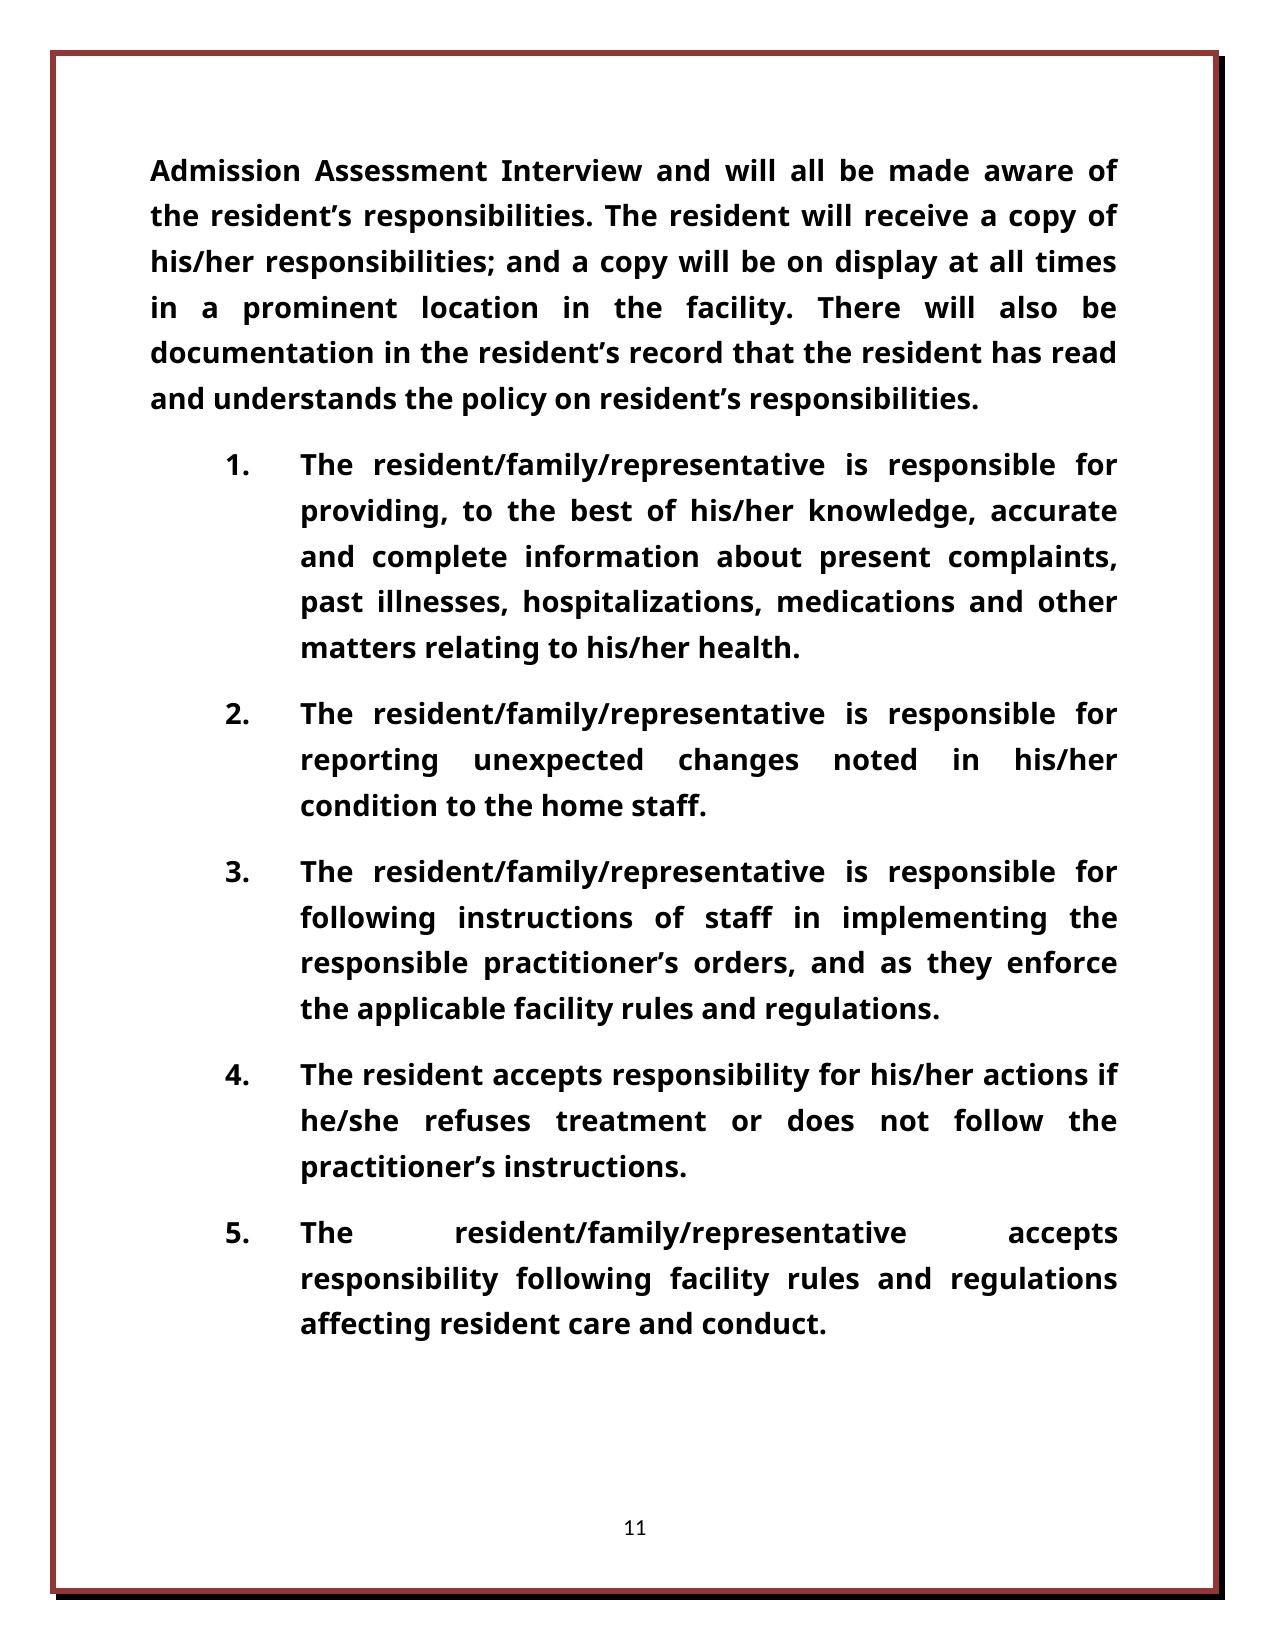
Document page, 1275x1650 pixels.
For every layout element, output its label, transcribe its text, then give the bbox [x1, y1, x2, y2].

text 4. The resident accepts responsibility for his/her actions if he/she refuses treatment or does not follow the practitioner’s instructions. [225, 1054, 1119, 1186]
text 2. The resident/family/representative is responsible for reporting unexpected changes noted in his/her condition to the home staff. [225, 693, 1119, 824]
text 3. The resident/family/representative is responsible for following instructions of staff in implementing the responsible practitioner’s orders, and as they enforce the applicable facility rules and regulations. [225, 851, 1119, 1028]
text 1. The resident/family/representative is responsible for providing, to the best of his/her knowledge, accurate and complete information about present complaints, past illnesses, hospitalizations, medications and other matters relating to his/her health. [225, 444, 1119, 667]
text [150, 150, 1119, 418]
text 5. The resident/family/representative accepts responsibility following facility rules and regulations affecting resident care and conduct. [225, 1212, 1119, 1343]
